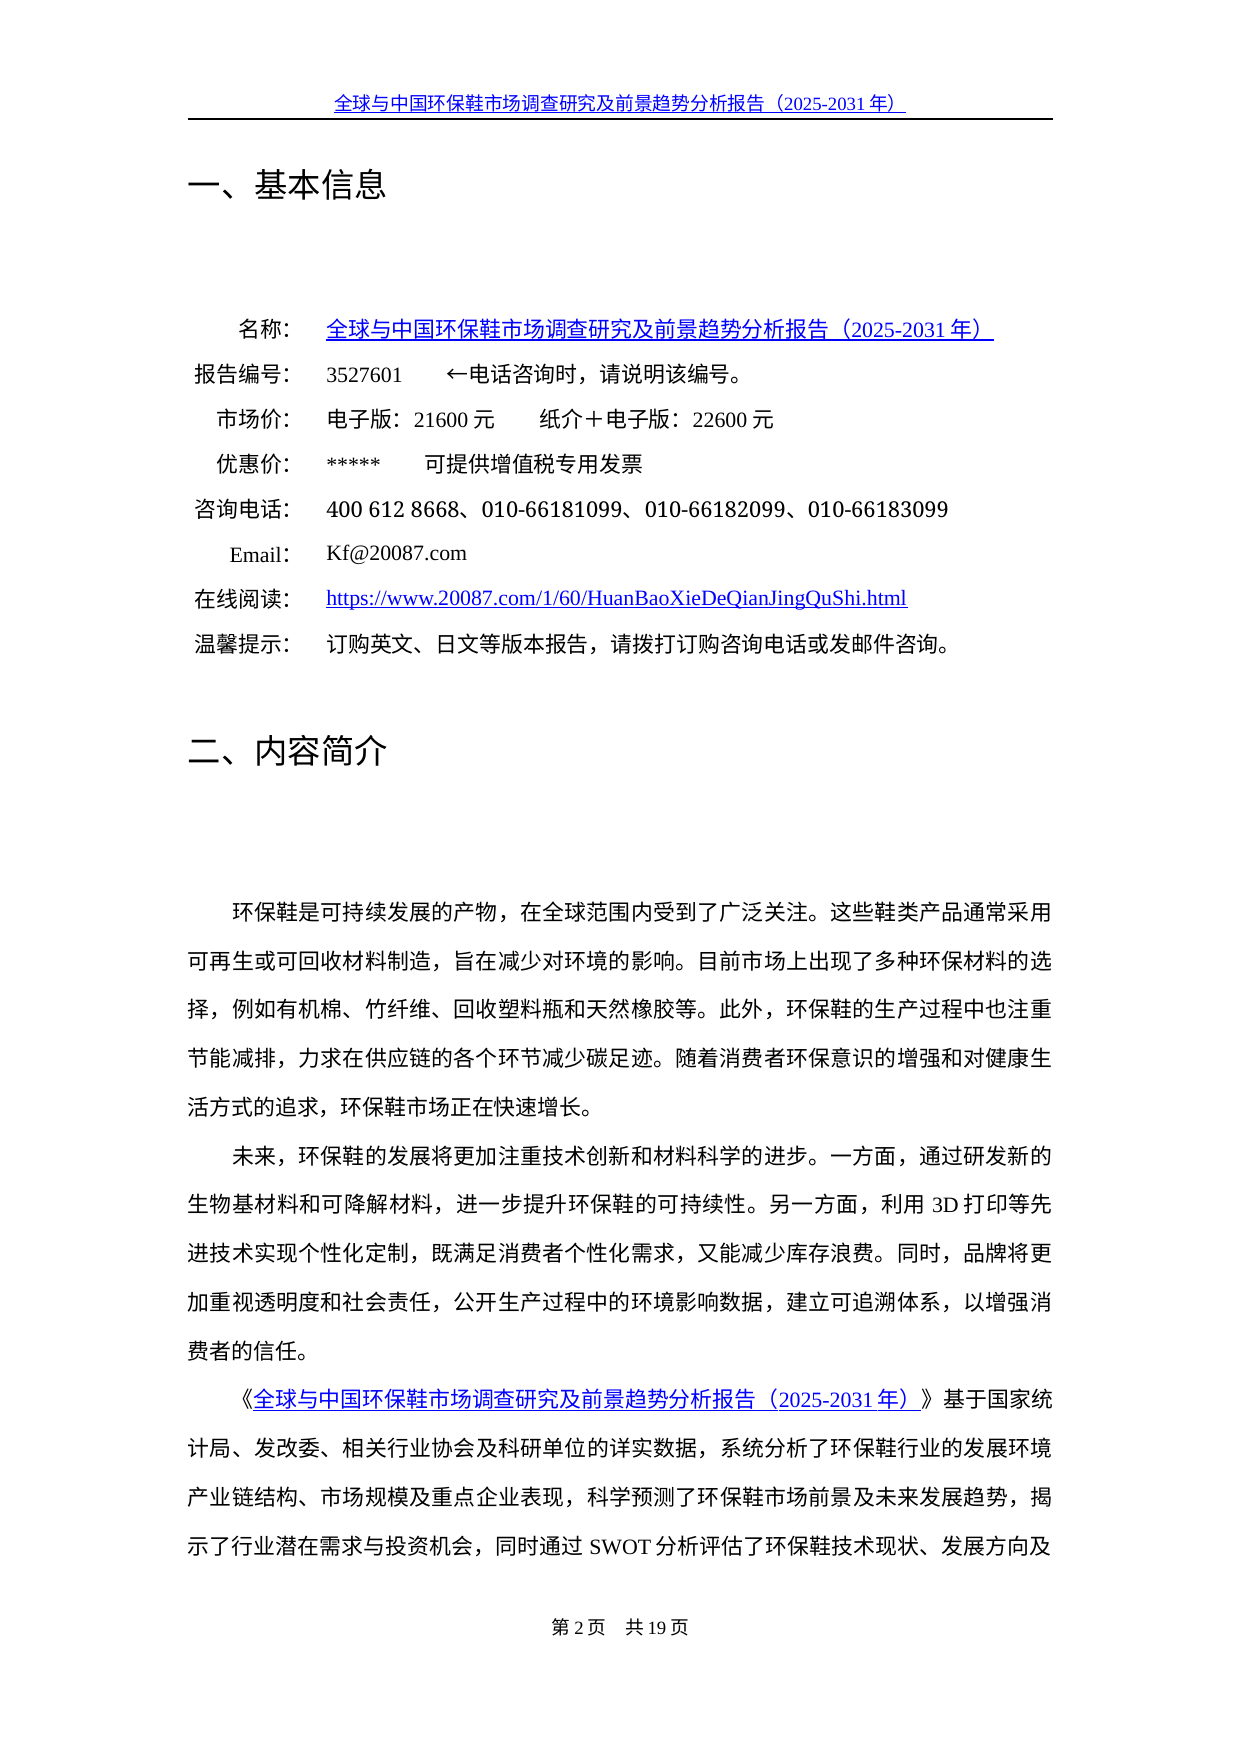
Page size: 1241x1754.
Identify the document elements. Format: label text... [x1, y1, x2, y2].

table_cell 电子版：21600 元 纸介＋电子版：22600 元 [315, 402, 1073, 447]
table_cell 3527601 ←电话咨询时，请说明该编号。 [315, 357, 1073, 402]
table_cell 在线阅读： [167, 582, 315, 627]
table_header 全球与中国环保鞋市场调查研究及前景趋势分析报告（2025-2031年） [315, 312, 1073, 357]
title 二、内容简介 [187, 717, 1053, 782]
table_cell 订购英文、日文等版本报告，请拨打订购咨询电话或发邮件咨询。 [315, 627, 1073, 672]
table_cell 温馨提示： [167, 627, 315, 672]
table_cell [315, 582, 1073, 627]
table_cell 市场价： [167, 402, 315, 447]
table_cell 优惠价： [167, 447, 315, 492]
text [187, 894, 1053, 1561]
table_cell 400 612 8668、010-66181099、010-66182099、010-66183099 [315, 492, 1073, 537]
table_cell 咨询电话： [167, 492, 315, 537]
title 一、基本信息 [187, 150, 1053, 215]
table_header 名称： [167, 312, 315, 357]
table_cell 报告编号： [167, 357, 315, 402]
table_cell Kf@20087.com [315, 537, 1073, 582]
table_cell ***** 可提供增值税专用发票 [315, 447, 1073, 492]
table_cell Email： [167, 537, 315, 582]
